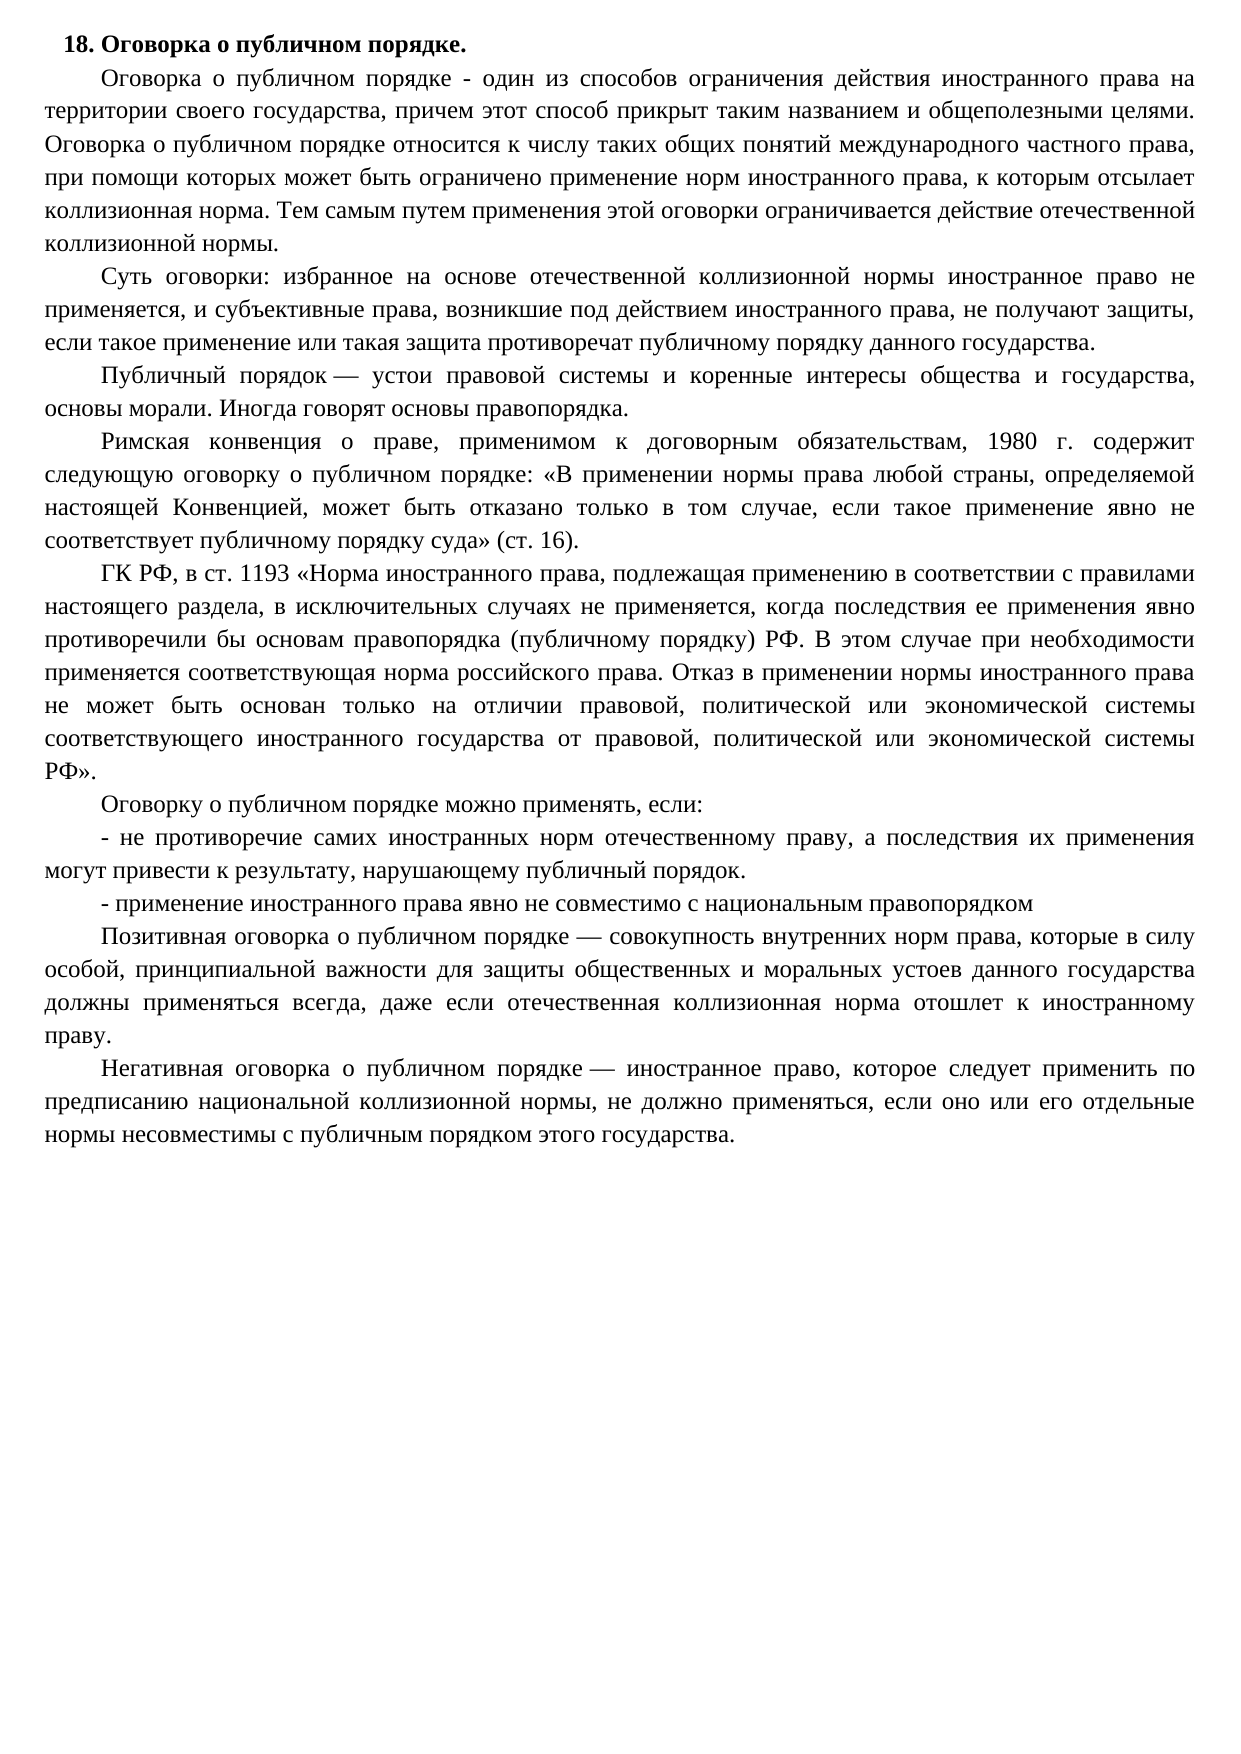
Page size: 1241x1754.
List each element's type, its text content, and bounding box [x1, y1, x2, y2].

text 18. Оговорка о публичном порядке. [44, 29, 1196, 58]
text - применение иностранного права явно не совместимо с национальным правопорядком [44, 888, 1196, 917]
text Позитивная оговорка о публичном порядке — совокупность внутренних норм права, которые в силу особой, принципиальной важности для защиты общественных и моральных устоев данного государства должны применяться всегда, даже если отечественная коллизионная норма отошлет к иностранному праву. [44, 921, 1196, 1049]
text Оговорка о публичном порядке - один из способов ограничения действия иностранного права на территории своего государства, причем этот способ прикрыт таким названием и общеполезными целями. Оговорка о публичном порядке относится к числу таких общих понятий международного частного права, при помощи которых может быть ограничено применение норм иностранного права, к которым отсылает коллизионная норма. Тем самым путем применения этой оговорки ограничивается действие отечественной коллизионной нормы. [44, 63, 1196, 256]
text Оговорку о публичном порядке можно применять, если: [44, 789, 1196, 818]
text Римская конвенция о праве, применимом к договорным обязательствам, . содержит следующую оговорку о публичном порядке: «В применении нормы права любой страны, определяемой настоящей Конвенцией, может быть отказано только в том случае, если такое применение явно не соответствует публичному порядку суда» (ст. 16). [44, 426, 1196, 554]
text - не противоречие самих иностранных норм отечественному праву, а последствия их применения могут привести к результату, нарушающему публичный порядок. [44, 822, 1196, 884]
text Суть оговорки: избранное на основе отечественной коллизионной нормы иностранное право не применяется, и субъективные права, возникшие под действием иностранного права, не получают защиты, если такое применение или такая защита противоречат публичному порядку данного государства. [44, 261, 1196, 356]
text Публичный порядок — устои правовой системы и коренные интересы общества и государства, основы морали. Иногда говорят основы правопорядка. [44, 360, 1196, 422]
text ГК РФ, в ст. 1193 «Норма иностранного права, подлежащая применению в соответствии с правилами настоящего раздела, в исключительных случаях не применяется, когда последствия ее применения явно противоречили бы основам правопорядка (публичному порядку) РФ. В этом случае при необходимости применяется соответствующая норма российского права. Отказ в применении нормы иностранного права не может быть основан только на отличии правовой, политической или экономической системы соответствующего иностранного государства от правовой, политической или экономической системы РФ». [44, 558, 1196, 785]
text Негативная оговорка о публичном порядке — иностранное право, которое следует применить по предписанию национальной коллизионной нормы, не должно применяться, если оно или его отдельные нормы несовместимы с публичным порядком этого государства. [44, 1053, 1196, 1148]
